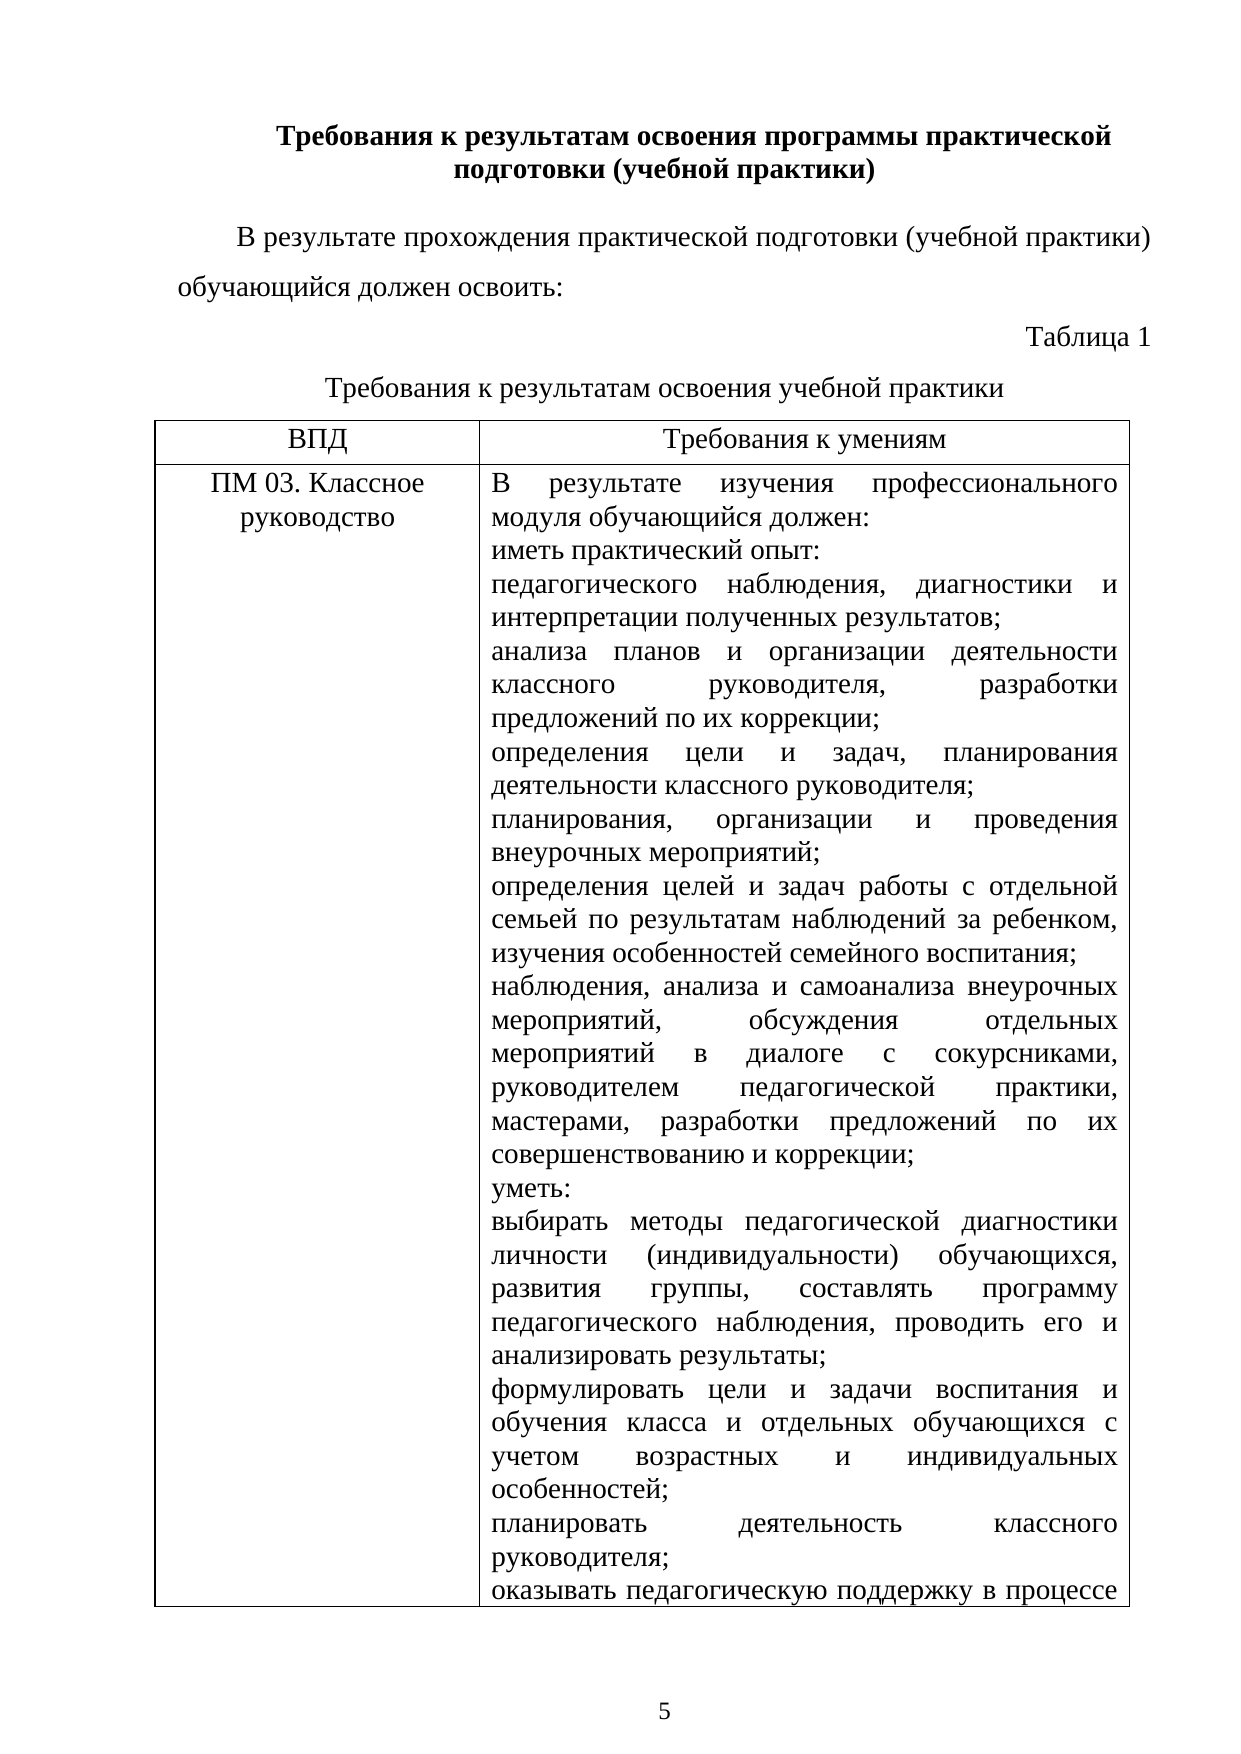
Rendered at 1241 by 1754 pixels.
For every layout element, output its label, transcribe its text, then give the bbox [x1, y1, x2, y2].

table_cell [480, 465, 1129, 1606]
table_header Требования к умениям [480, 421, 1129, 464]
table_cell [156, 465, 479, 1606]
text Требования к результатам освоения учебной практики [177, 370, 1152, 403]
text В результате прохождения практической подготовки (учебной практики) обучающийся должен освоить: [177, 219, 1152, 303]
text Требования к результатам освоения программы практической подготовки (учебной практики) [177, 118, 1152, 185]
text Таблица 1 [177, 319, 1152, 353]
table_header ВПД [156, 421, 479, 464]
